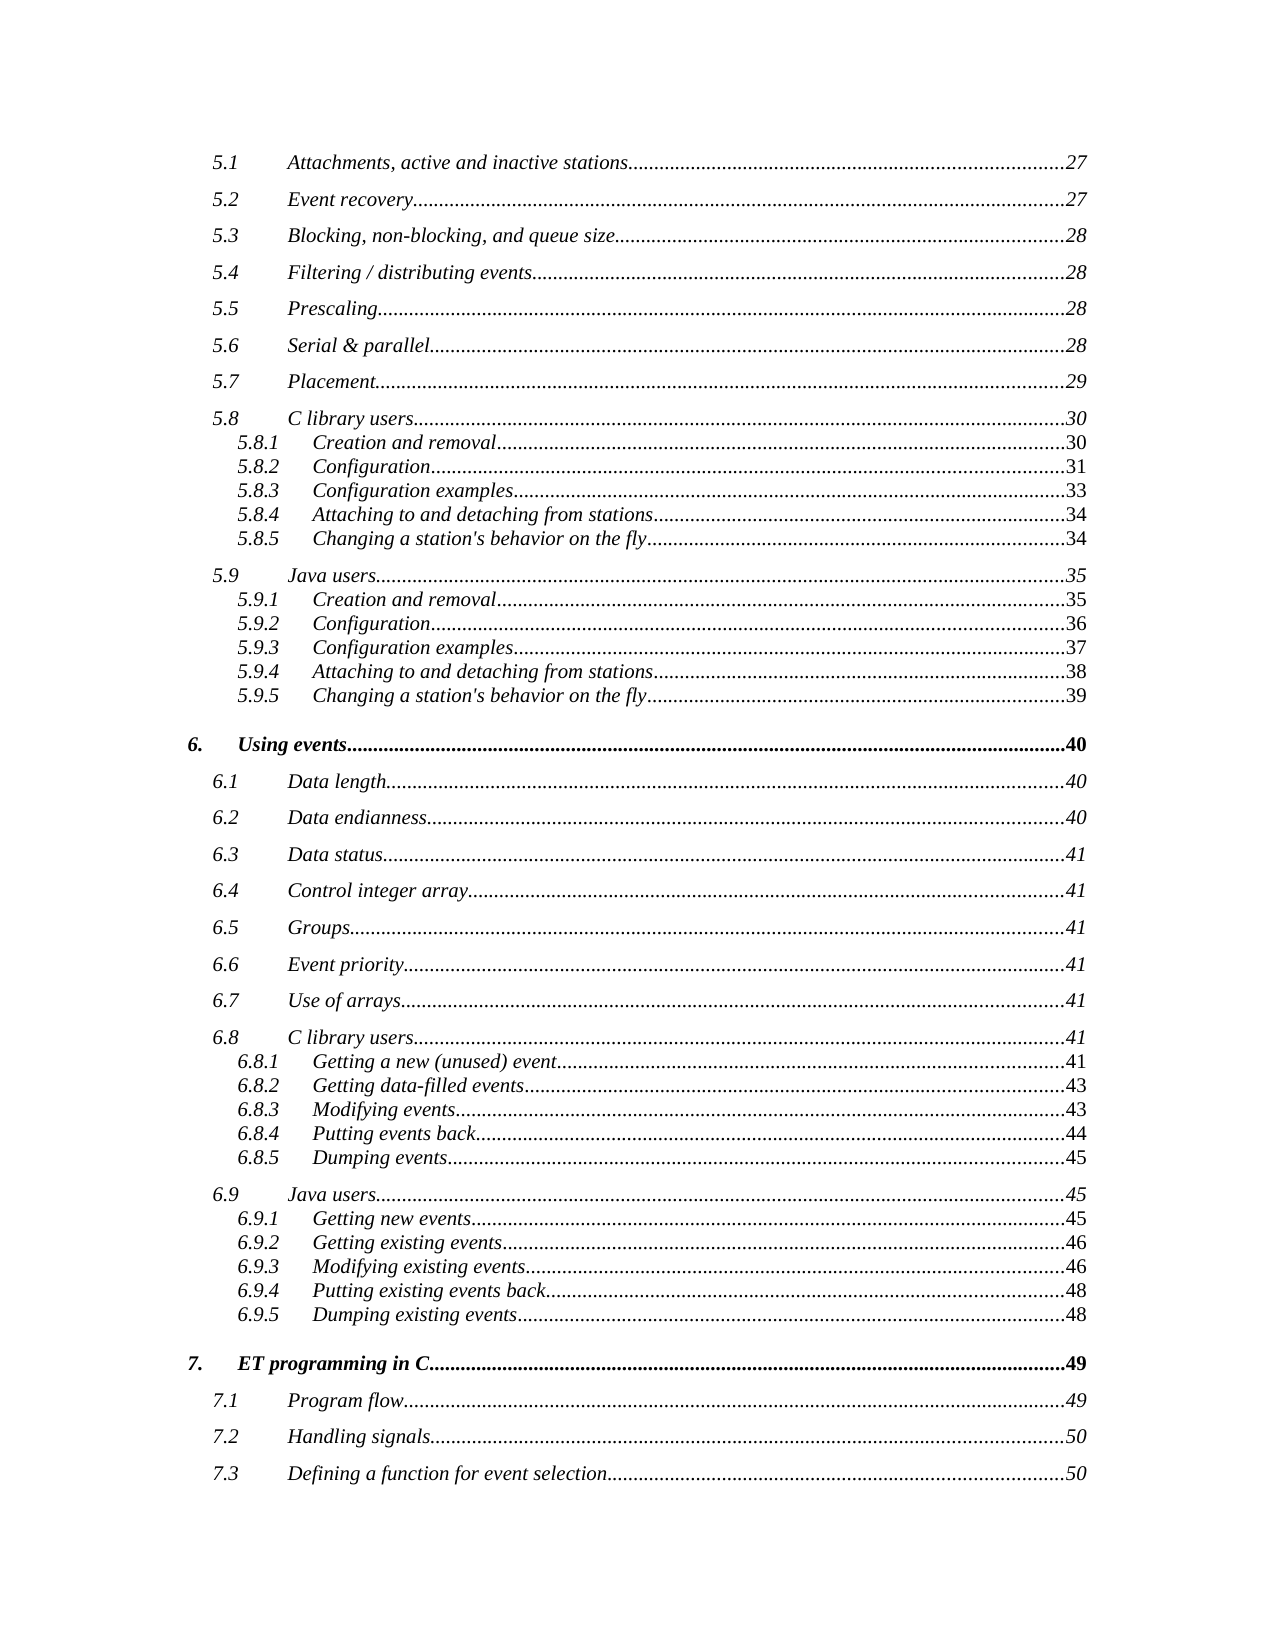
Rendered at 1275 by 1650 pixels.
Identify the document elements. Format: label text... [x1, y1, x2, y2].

text 6.7 Use of arrays 41 [212, 988, 1087, 1012]
text 5.5 Prescaling 28 [212, 296, 1087, 320]
text 7.3 Defining a function for event selection 50 [212, 1461, 1087, 1485]
text 5.8.5 Changing a station's behavior on the fly 34 [237, 526, 1087, 550]
text 5.6 Serial & parallel 28 [212, 333, 1087, 357]
text 5.9.4 Attaching to and detaching from stations 38 [237, 659, 1087, 683]
text 6.8.2 Getting data-filled events 43 [237, 1073, 1087, 1097]
text 5.9 Java users 35 [212, 563, 1087, 587]
text 5.4 Filtering / distributing events 28 [212, 260, 1087, 284]
text 5.2 Event recovery 27 [212, 187, 1087, 211]
text 6.8 C library users 41 [212, 1025, 1087, 1049]
text 6.9.5 Dumping existing events 48 [237, 1302, 1087, 1326]
text 6.1 Data length 40 [212, 769, 1087, 793]
text 6.6 Event priority 41 [212, 952, 1087, 976]
text 7.1 Program flow 49 [212, 1387, 1087, 1412]
text 6.8.4 Putting events back 44 [237, 1121, 1087, 1145]
text 6.2 Data endianness 40 [212, 805, 1087, 829]
text 6.4 Control integer array 41 [212, 878, 1087, 902]
text 7.2 Handling signals 50 [212, 1424, 1087, 1448]
text 5.7 Placement 29 [212, 369, 1087, 393]
text 5.1 Attachments, active and inactive stations 27 [212, 150, 1087, 174]
text 5.9.5 Changing a station's behavior on the fly 39 [237, 683, 1087, 707]
text 6.9.3 Modifying existing events 46 [237, 1254, 1087, 1278]
text 6.9.4 Putting existing events back 48 [237, 1278, 1087, 1302]
text 5.8.3 Configuration examples 33 [237, 478, 1087, 502]
text 5.9.2 Configuration 36 [237, 611, 1087, 635]
text 5.8.1 Creation and removal 30 [237, 430, 1087, 454]
text 6.8.1 Getting a new (unused) event 41 [237, 1049, 1087, 1073]
text 6.5 Groups 41 [212, 915, 1087, 939]
text 7. ET programming in C 49 [187, 1351, 1087, 1375]
text 6.8.5 Dumping events 45 [237, 1145, 1087, 1169]
text 6. Using events 40 [187, 732, 1087, 756]
text 6.9.1 Getting new events 45 [237, 1206, 1087, 1230]
text 5.8.4 Attaching to and detaching from stations 34 [237, 502, 1087, 526]
text 6.3 Data status 41 [212, 842, 1087, 866]
text 5.9.1 Creation and removal 35 [237, 587, 1087, 611]
text 5.3 Blocking, non-blocking, and queue size 28 [212, 223, 1087, 247]
text 6.8.3 Modifying events 43 [237, 1097, 1087, 1121]
text 5.8 C library users 30 [212, 406, 1087, 430]
text 5.9.3 Configuration examples 37 [237, 635, 1087, 659]
text 5.8.2 Configuration 31 [237, 454, 1087, 478]
text 6.9 Java users 45 [212, 1182, 1087, 1206]
text 6.9.2 Getting existing events 46 [237, 1230, 1087, 1254]
